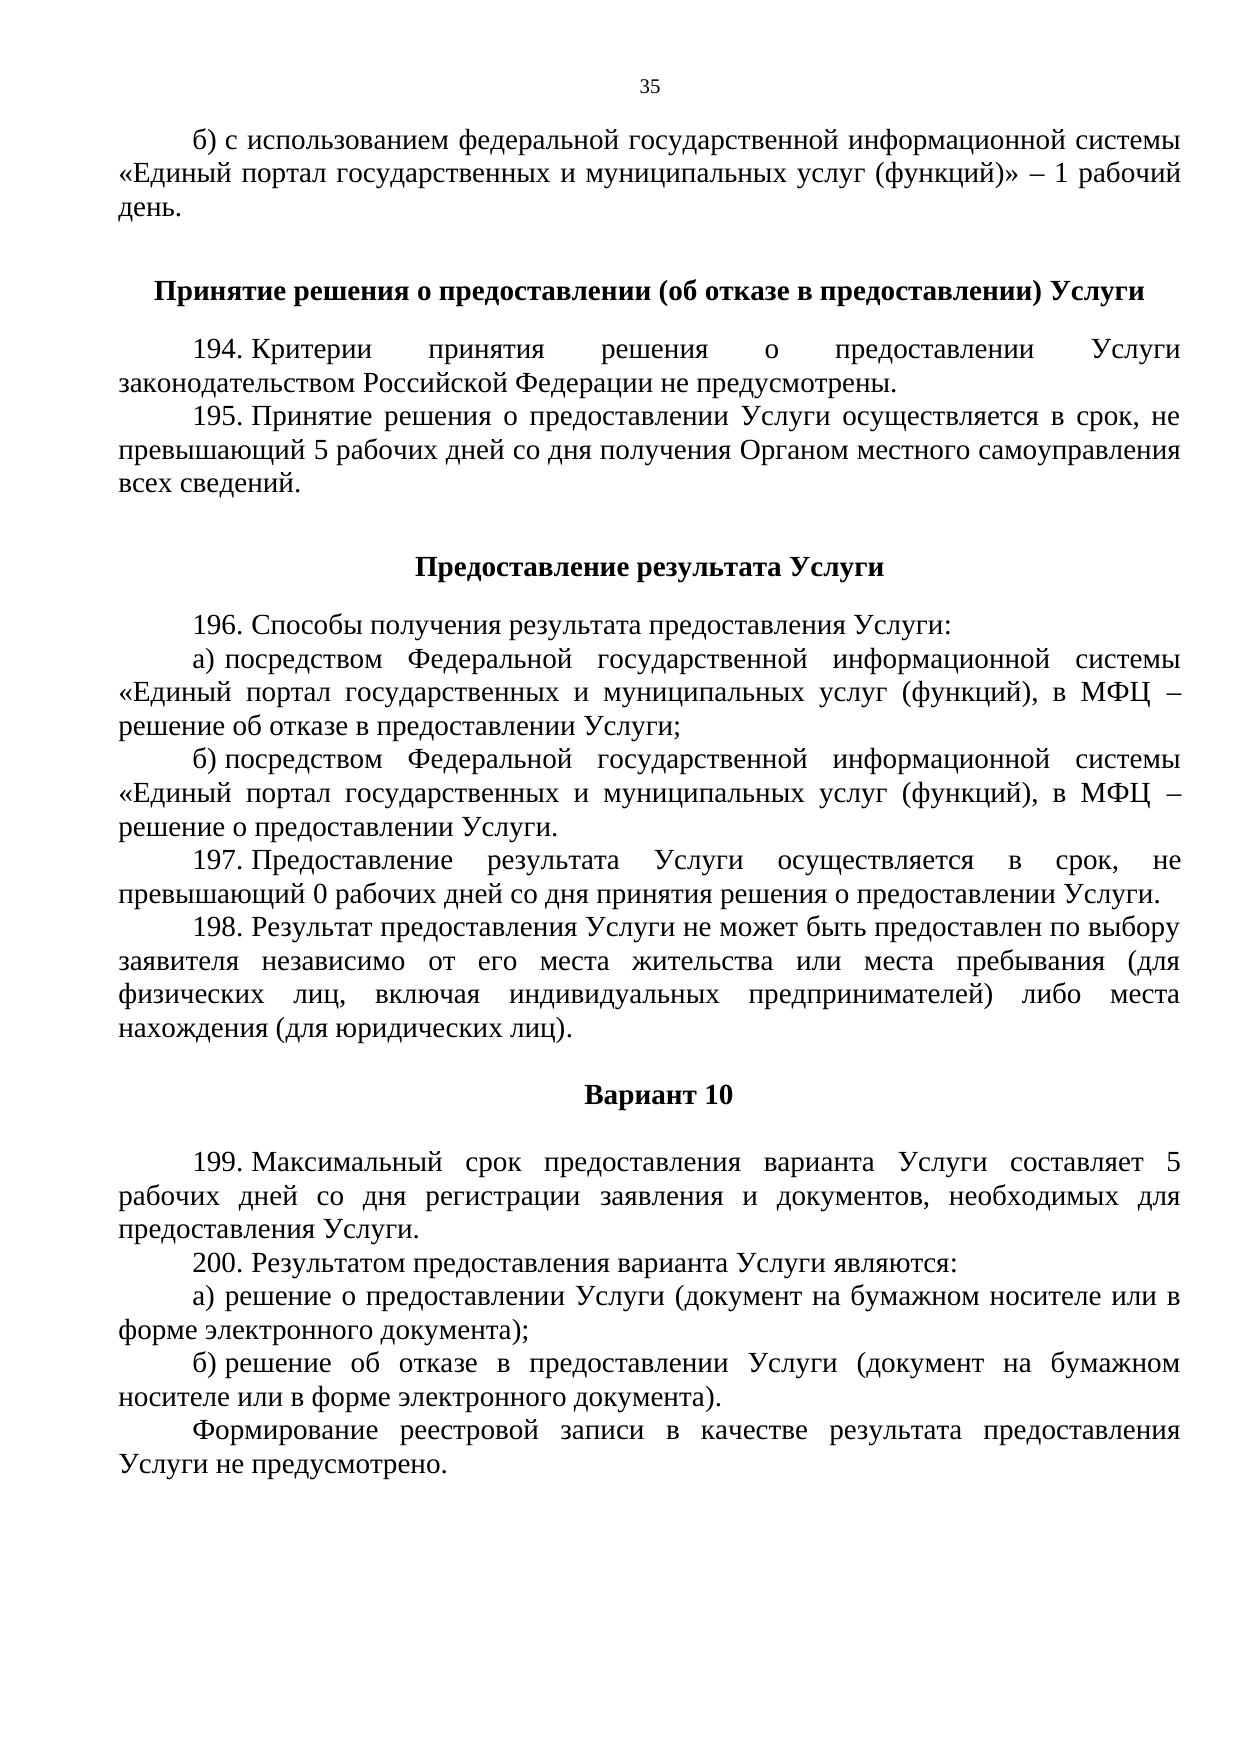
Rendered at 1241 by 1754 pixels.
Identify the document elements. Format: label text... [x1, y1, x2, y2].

list Максимальный срок предоставления варианта Услуги составляет 5 рабочих дней со дня регистрации заявления и документов, необходимых для предоставления Услуги. [118, 1144, 1181, 1245]
list с использованием федеральной государственной информационной системы «Единый портал государственных и муниципальных услуг (функций)» – 1 рабочий день. [118, 122, 1181, 223]
list решение о предоставлении Услуги (документ на бумажном носителе или в форме электронного документа); [118, 1278, 1181, 1345]
list Принятие решения о предоставлении Услуги осуществляется в срок, не превышающий 5 рабочих дней со дня получения Органом местного самоуправления всех сведений. [118, 398, 1181, 499]
list решение об отказе в предоставлении Услуги (документ на бумажном носителе или в форме электронного документа). [118, 1345, 1181, 1412]
list Предоставление результата Услуги осуществляется в срок, не превышающий 0 рабочих дней со дня принятия решения о предоставлении Услуги. [118, 842, 1181, 909]
list посредством Федеральной государственной информационной системы «Единый портал государственных и муниципальных услуг (функций), в МФЦ – решение о предоставлении Услуги. [118, 742, 1181, 842]
list Результатом предоставления варианта Услуги являются: [118, 1245, 1181, 1278]
list Результат предоставления Услуги не может быть предоставлен по выбору заявителя независимо от его места жительства или места пребывания (для физических лиц, включая индивидуальных предпринимателей) либо места нахождения (для юридических лиц). [118, 909, 1181, 1043]
list Критерии принятия решения о предоставлении Услуги законодательством Российской Федерации не предусмотрены. [118, 331, 1181, 398]
list посредством Федеральной государственной информационной системы «Единый портал государственных и муниципальных услуг (функций), в МФЦ – решение об отказе в предоставлении Услуги; [118, 641, 1181, 742]
text Формирование реестровой записи в качестве результата предоставления Услуги не предусмотрено. [118, 1412, 1181, 1479]
text Принятие решения о предоставлении (об отказе в предоставлении) Услуги [118, 273, 1181, 306]
list Способы получения результата предоставления Услуги: [118, 607, 1181, 641]
text Предоставление результата Услуги [118, 549, 1181, 582]
